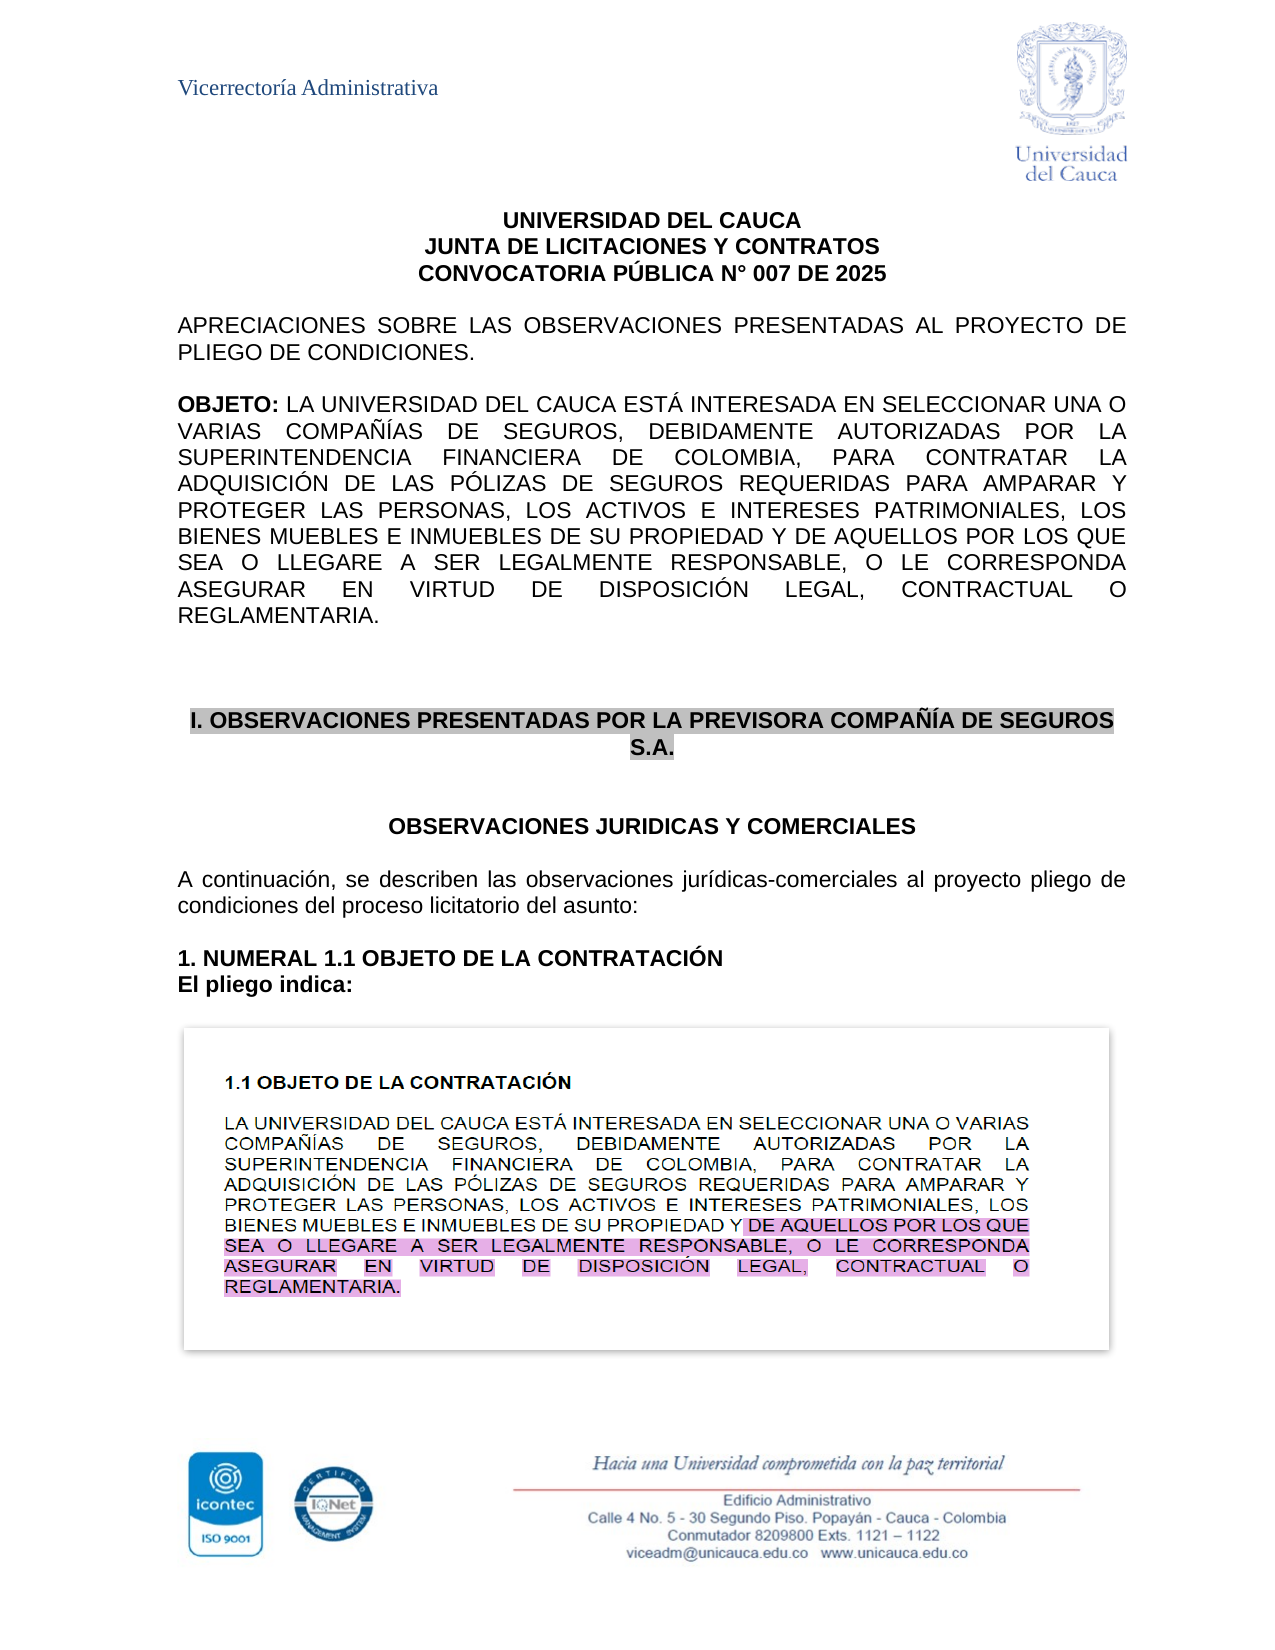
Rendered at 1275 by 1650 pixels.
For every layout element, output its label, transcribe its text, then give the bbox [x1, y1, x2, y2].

picture [177, 1438, 1099, 1571]
picture [199, 1043, 1094, 1335]
text APRECIACIONES SOBRE LAS OBSERVACIONES PRESENTADAS AL PROYECTO DE PLIEGO DE CONDICIONES. [177, 312, 1127, 365]
text OBSERVACIONES JURIDICAS Y COMERCIALES [177, 813, 1127, 839]
text I. OBSERVACIONES PRESENTADAS POR LA PREVISORA COMPAÑÍA DE SEGUROS S.A. [177, 707, 1127, 760]
text 1. NUMERAL 1.1 OBJETO DE LA CONTRATACIÓN [177, 945, 1127, 971]
text CONVOCATORIA PÚBLICA N° 007 DE 2025 [177, 259, 1127, 286]
text OBJETO: LA UNIVERSIDAD DEL CAUCA ESTÁ INTERESADA EN SELECCIONAR UNA O VARIAS COMPAÑÍAS DE SEGUROS, DEBIDAMENTE AUTORIZADAS POR LA SUPERINTENDENCIA FINANCIERA DE COLOMBIA, PARA CONTRATAR LA ADQUISICIÓN DE LAS PÓLIZAS DE SEGUROS REQUERIDAS PARA AMPARAR Y PROTEGER LAS PERSONAS, LOS ACTIVOS E INTERESES PATRIMONIALES, LOS BIENES MUEBLES E INMUEBLES DE SU PROPIEDAD Y DE AQUELLOS POR LOS QUE SEA O LLEGARE A SER LEGALMENTE RESPONSABLE, O LE CORRESPONDA ASEGURAR EN VIRTUD DE DISPOSICIÓN LEGAL, CONTRACTUAL O REGLAMENTARIA. [177, 391, 1127, 628]
text UNIVERSIDAD DEL CAUCA [177, 207, 1127, 233]
text A continuación, se describen las observaciones jurídicas-comerciales al proyecto pliego de condiciones del proceso licitatorio del asunto: [177, 866, 1127, 918]
text El pliego indica: [177, 971, 1127, 997]
picture [1015, 22, 1128, 181]
text JUNTA DE LICITACIONES Y CONTRATOS [177, 233, 1127, 259]
